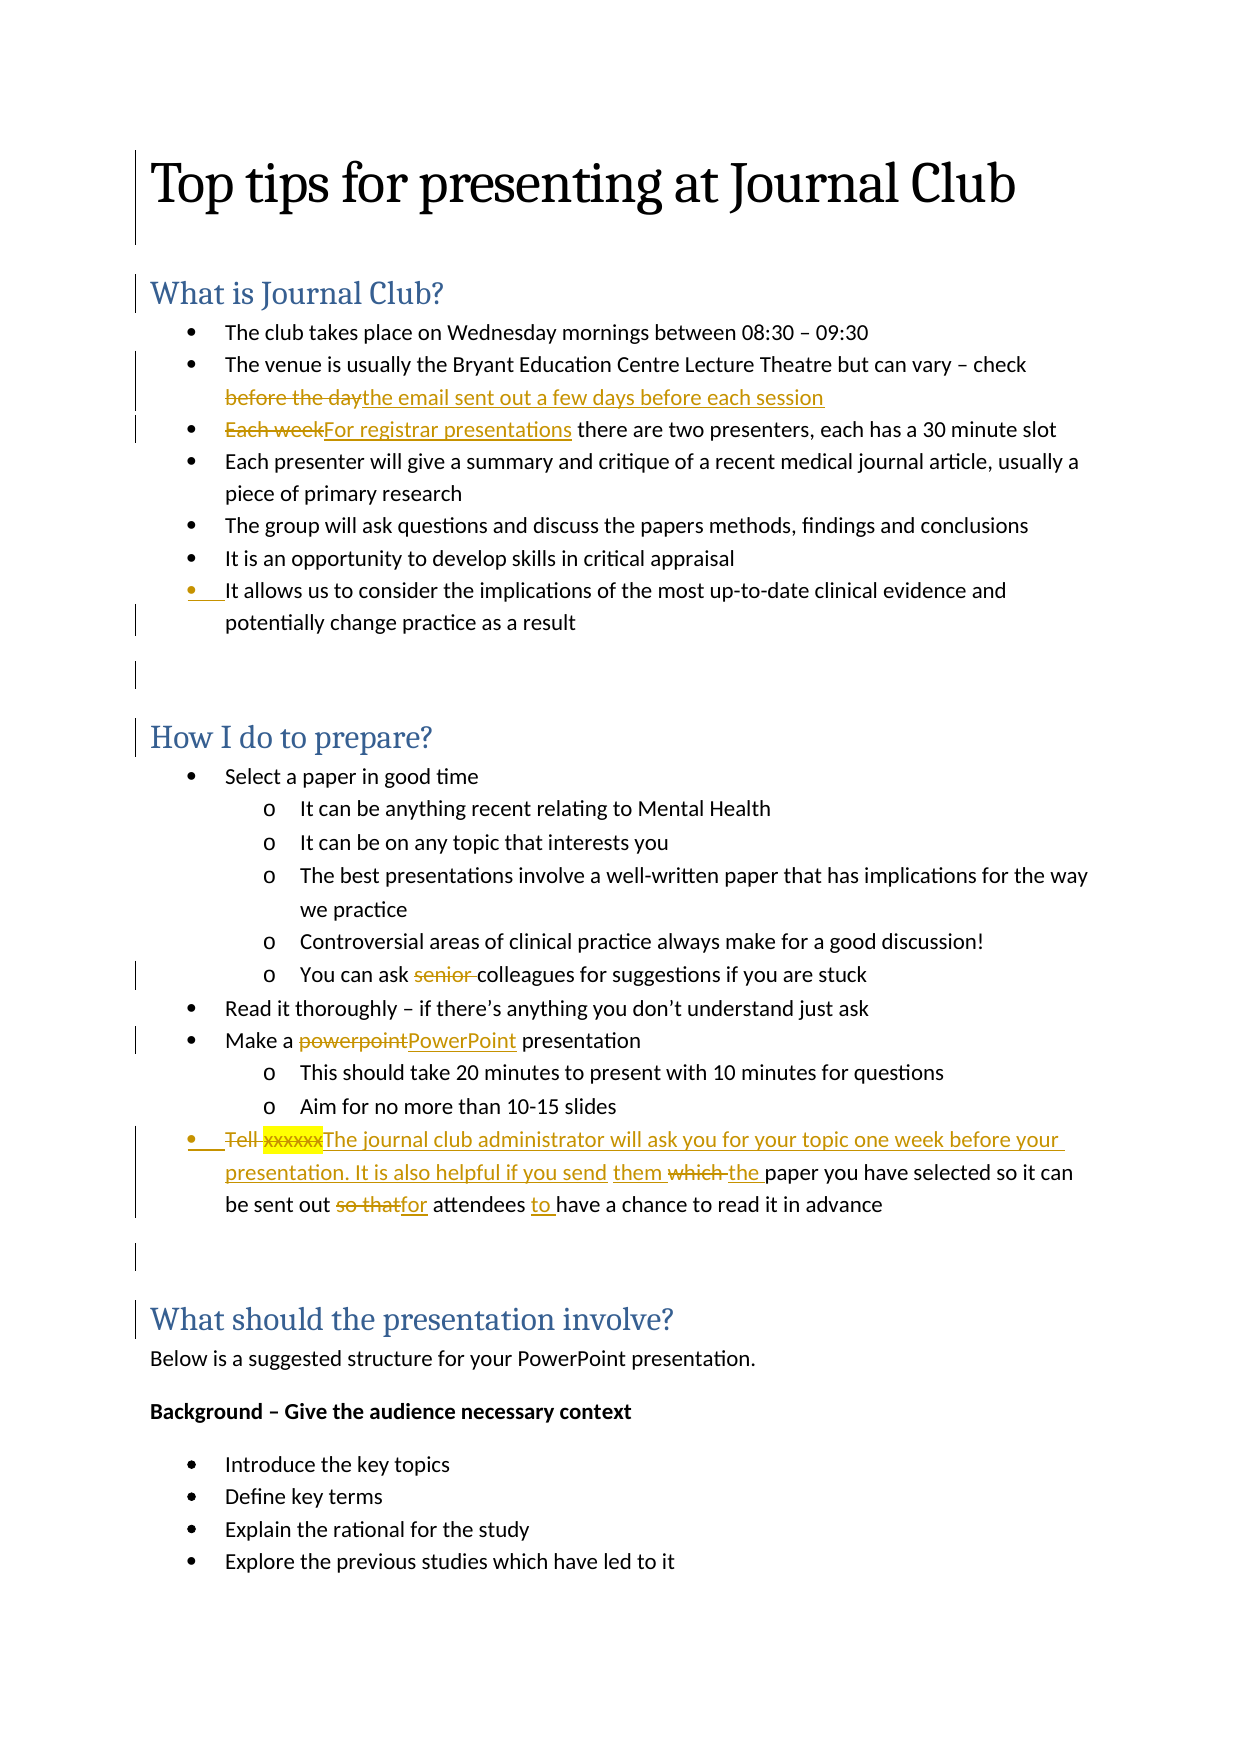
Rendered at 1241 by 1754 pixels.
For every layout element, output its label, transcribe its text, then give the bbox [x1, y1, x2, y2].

subtitle How I do to prepare? [150, 718, 1090, 757]
list This should take 20 minutes to present with 10 minutes for questions [262, 1058, 1090, 1088]
list It can be on any topic that interests you [262, 828, 1090, 857]
text Background – Give the audience necessary context [150, 1397, 1090, 1425]
list Select a paper in good time [187, 762, 1090, 790]
text Below is a suggested structure for your PowerPoint presentation. [150, 1344, 1090, 1372]
list paper you have selected so it can be sent out attendees have a chance to read it in advance [187, 1126, 1090, 1218]
list The best presentations involve a well-written paper that has implications for the way we practice [262, 862, 1090, 923]
list Explain the rational for the study [187, 1515, 1090, 1543]
list The group will ask questions and discuss the papers methods, findings and conclusions [187, 511, 1090, 539]
list Aim for no more than 10-15 slides [262, 1092, 1090, 1121]
list The club takes place on Wednesday mornings between 08:30 – 09:30 [187, 318, 1090, 346]
list Make a presentation [187, 1026, 1090, 1054]
subtitle What is Journal Club? [150, 274, 1090, 313]
list It allows us to consider the implications of the most up-to-date clinical evidence and potentially change practice as a result [187, 576, 1090, 636]
title Top tips for presenting at Journal Club [150, 150, 1090, 217]
list Explore the previous studies which have led to it [187, 1547, 1090, 1575]
list Each presenter will give a summary and critique of a recent medical journal article, usually a piece of primary research [187, 447, 1090, 507]
list Controversial areas of clinical practice always make for a good discussion! [262, 927, 1090, 956]
list Introduce the key topics [187, 1450, 1090, 1478]
list Define key terms [187, 1482, 1090, 1511]
list The venue is usually the Bryant Education Centre Lecture Theatre but can vary – check [187, 351, 1090, 411]
list Read it thoroughly – if there’s anything you don’t understand just ask [187, 994, 1090, 1022]
list there are two presenters, each has a 30 minute slot [187, 415, 1090, 443]
list It is an opportunity to develop skills in critical appraisal [187, 544, 1090, 572]
list It can be anything recent relating to Mental Health [262, 794, 1090, 824]
list You can ask colleagues for suggestions if you are stuck [262, 961, 1090, 990]
subtitle What should the presentation involve? [150, 1300, 1090, 1338]
